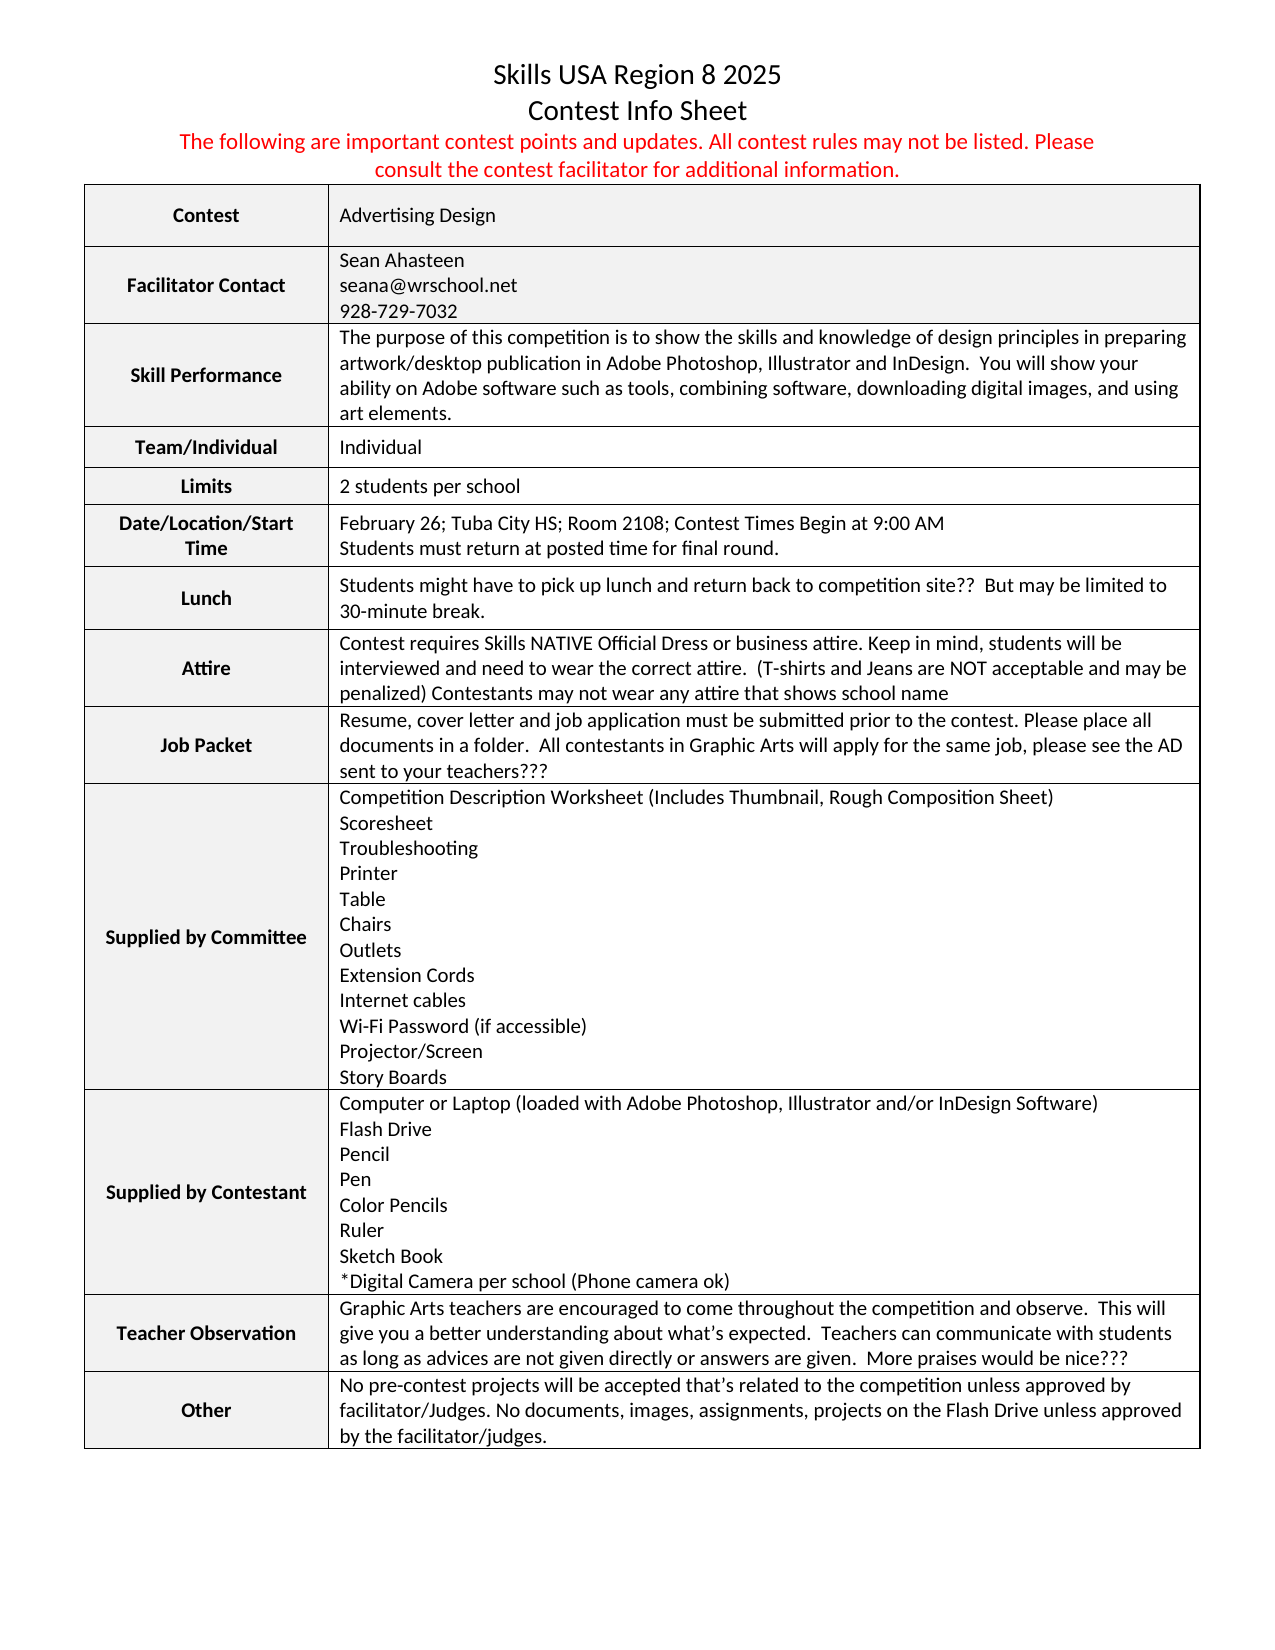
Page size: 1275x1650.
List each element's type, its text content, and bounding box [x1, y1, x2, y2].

table_cell Skill Performance [85, 324, 328, 426]
table_cell Facilitator Contact [85, 247, 328, 323]
table_cell Contest requires Skills NATIVE Official Dress or business attire. Keep in mind, students will be interviewed and need to wear the correct attire. (T-shirts and Jeans are NOT acceptable and may be penalized) Contestants may not wear any attire that shows school name [329, 630, 1199, 706]
table_cell Resume, cover letter and job application must be submitted prior to the contest. Please place all documents in a folder. All contestants in Graphic Arts will apply for the same job, please see the AD sent to your teachers??? [329, 707, 1199, 783]
table_header Contest [85, 185, 328, 246]
table_header Advertising Design [329, 185, 1199, 246]
table_cell Graphic Arts teachers are encouraged to come throughout the competition and observe. This will give you a better understanding about what’s expected. Teachers can communicate with students as long as advices are not given directly or answers are given. More praises would be nice??? [329, 1295, 1199, 1371]
table_cell Teacher Observation [85, 1295, 328, 1371]
table_cell Limits [85, 468, 328, 504]
table_cell No pre-contest projects will be accepted that’s related to the competition unless approved by facilitator/Judges. No documents, images, assignments, projects on the Flash Drive unless approved by the facilitator/judges. [329, 1372, 1199, 1448]
table_cell Competition Description Worksheet (Includes Thumbnail, Rough Composition Sheet) Scoresheet Troubleshooting Printer Table Chairs Outlets Extension Cords Internet cables Wi-Fi Password (if accessible) Projector/Screen Story Boards [329, 784, 1199, 1089]
table_cell Supplied by Committee [85, 784, 328, 1089]
table_cell February 26; Tuba City HS; Room 2108; Contest Times Begin at 9:00 AM Students must return at posted time for final round. [329, 505, 1199, 566]
table_cell Other [85, 1372, 328, 1448]
table_cell Job Packet [85, 707, 328, 783]
table_cell Sean Ahasteen seana@wrschool.net 928-729-7032 [329, 247, 1199, 323]
table_cell Date/Location/Start Time [85, 505, 328, 566]
table_cell Individual [329, 427, 1199, 467]
table_cell The purpose of this competition is to show the skills and knowledge of design principles in preparing artwork/desktop publication in Adobe Photoshop, Illustrator and InDesign. You will show your ability on Adobe software such as tools, combining software, downloading digital images, and using art elements. [329, 324, 1199, 426]
table_cell Lunch [85, 567, 328, 629]
table_cell Attire [85, 630, 328, 706]
table_cell Team/Individual [85, 427, 328, 467]
table_cell Supplied by Contestant [85, 1090, 328, 1294]
table_cell 2 students per school [329, 468, 1199, 504]
table_cell Computer or Laptop (loaded with Adobe Photoshop, Illustrator and/or InDesign Software) Flash Drive Pencil Pen Color Pencils Ruler Sketch Book *Digital Camera per school (Phone camera ok) [329, 1090, 1199, 1294]
table_cell Students might have to pick up lunch and return back to competition site?? But may be limited to 30-minute break. [329, 567, 1199, 629]
